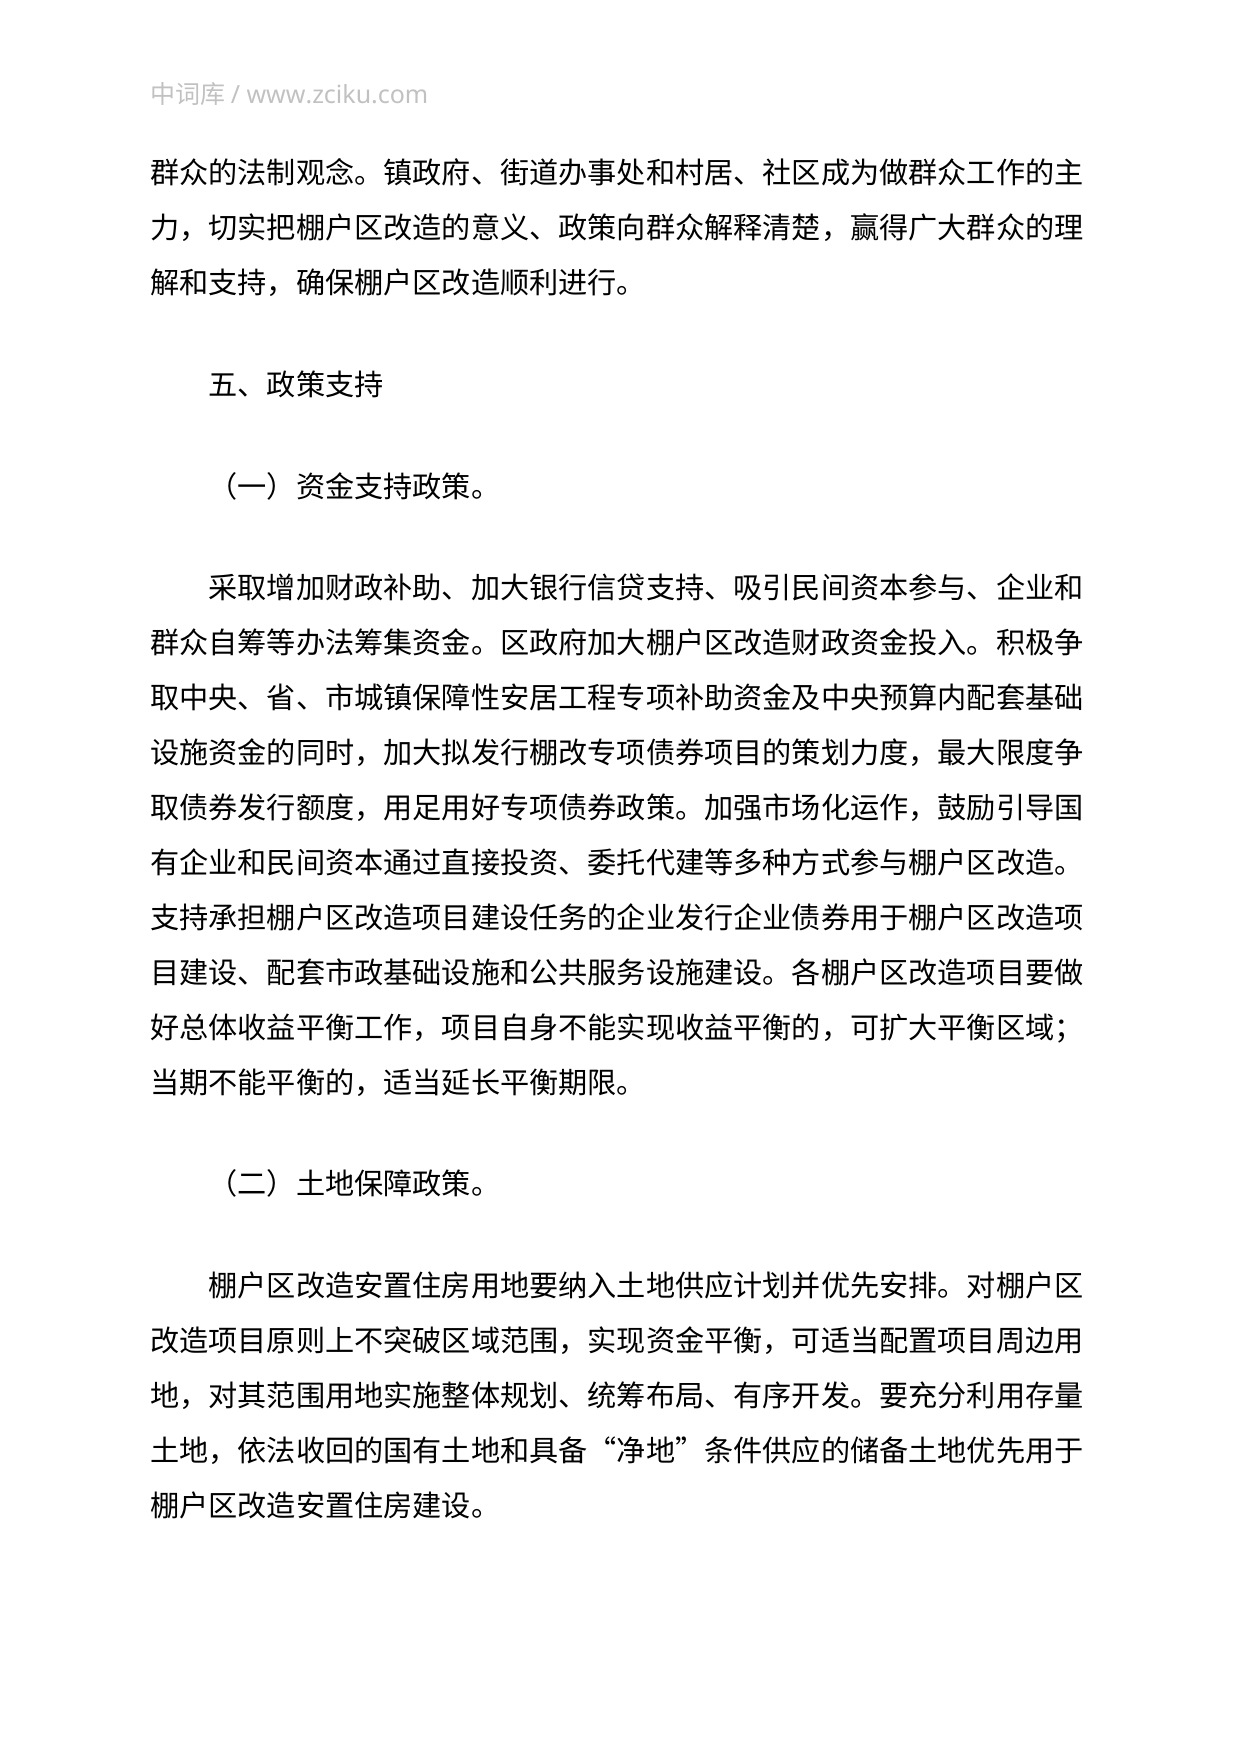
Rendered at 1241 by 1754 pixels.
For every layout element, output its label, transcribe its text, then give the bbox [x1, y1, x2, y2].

text 棚户区改造安置住房用地要纳入土地供应计划并优先安排。对棚户区改造项目原则上不突破区域范围，实现资金平衡，可适当配置项目周边用地，对其范围用地实施整体规划、统筹布局、有序开发。要充分利用存量土地，依法收回的国有土地和具备“净地”条件供应的储备土地优先用于棚户区改造安置住房建设。 [150, 1263, 1090, 1524]
text 五、政策支持 [150, 362, 1090, 404]
text （二）土地保障政策。 [150, 1161, 1090, 1203]
text 采取增加财政补助、加大银行信贷支持、吸引民间资本参与、企业和群众自筹等办法筹集资金。区政府加大棚户区改造财政资金投入。积极争取中央、省、市城镇保障性安居工程专项补助资金及中央预算内配套基础设施资金的同时，加大拟发行棚改专项债券项目的策划力度，最大限度争取债券发行额度，用足用好专项债券政策。加强市场化运作，鼓励引导国有企业和民间资本通过直接投资、委托代建等多种方式参与棚户区改造。支持承担棚户区改造项目建设任务的企业发行企业债券用于棚户区改造项目建设、配套市政基础设施和公共服务设施建设。各棚户区改造项目要做好总体收益平衡工作，项目自身不能实现收益平衡的，可扩大平衡区域；当期不能平衡的，适当延长平衡期限。 [150, 565, 1090, 1101]
text （一）资金支持政策。 [150, 463, 1090, 506]
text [150, 150, 1090, 302]
